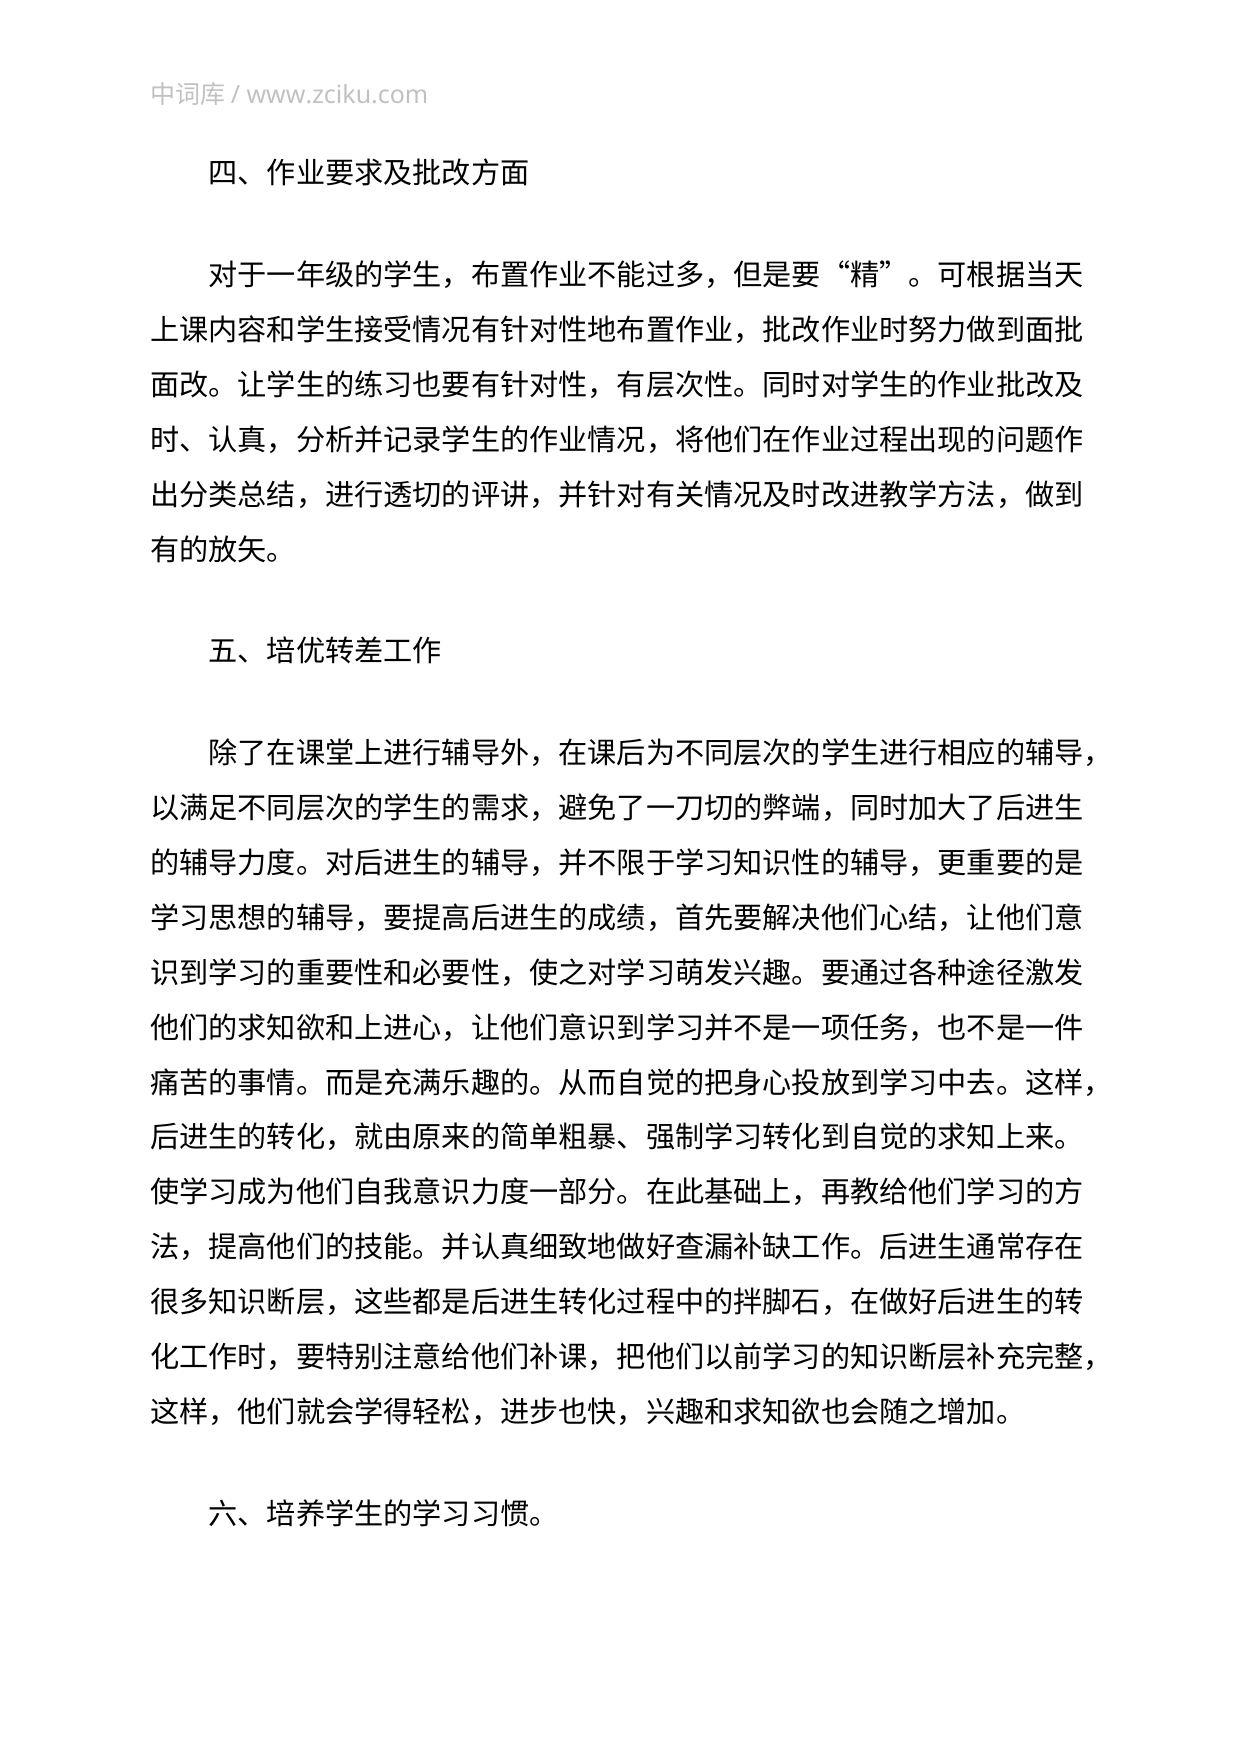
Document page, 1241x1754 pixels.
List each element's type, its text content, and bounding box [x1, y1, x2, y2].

text 五、培优转差工作 [150, 628, 1090, 670]
text 除了在课堂上进行辅导外，在课后为不同层次的学生进行相应的辅导，以满足不同层次的学生的需求，避免了一刀切的弊端，同时加大了后进生的辅导力度。对后进生的辅导，并不限于学习知识性的辅导，更重要的是学习思想的辅导，要提高后进生的成绩，首先要解决他们心结，让他们意识到学习的重要性和必要性，使之对学习萌发兴趣。要通过各种途径激发他们的求知欲和上进心，让他们意识到学习并不是一项任务，也不是一件痛苦的事情。而是充满乐趣的。从而自觉的把身心投放到学习中去。这样，后进生的转化，就由原来的简单粗暴、强制学习转化到自觉的求知上来。使学习成为他们自我意识力度一部分。在此基础上，再教给他们学习的方法，提高他们的技能。并认真细致地做好查漏补缺工作。后进生通常存在很多知识断层，这些都是后进生转化过程中的拌脚石，在做好后进生的转化工作时，要特别注意给他们补课，把他们以前学习的知识断层补充完整，这样，他们就会学得轻松，进步也快，兴趣和求知欲也会随之增加。 [150, 730, 1090, 1431]
text 对于一年级的学生，布置作业不能过多，但是要“精”。可根据当天上课内容和学生接受情况有针对性地布置作业，批改作业时努力做到面批面改。让学生的练习也要有针对性，有层次性。同时对学生的作业批改及时、认真，分析并记录学生的作业情况，将他们在作业过程出现的问题作出分类总结，进行透切的评讲，并针对有关情况及时改进教学方法，做到有的放矢。 [150, 252, 1090, 568]
text 六、培养学生的学习习惯。 [150, 1490, 1090, 1533]
text 四、作业要求及批改方面 [150, 150, 1090, 192]
